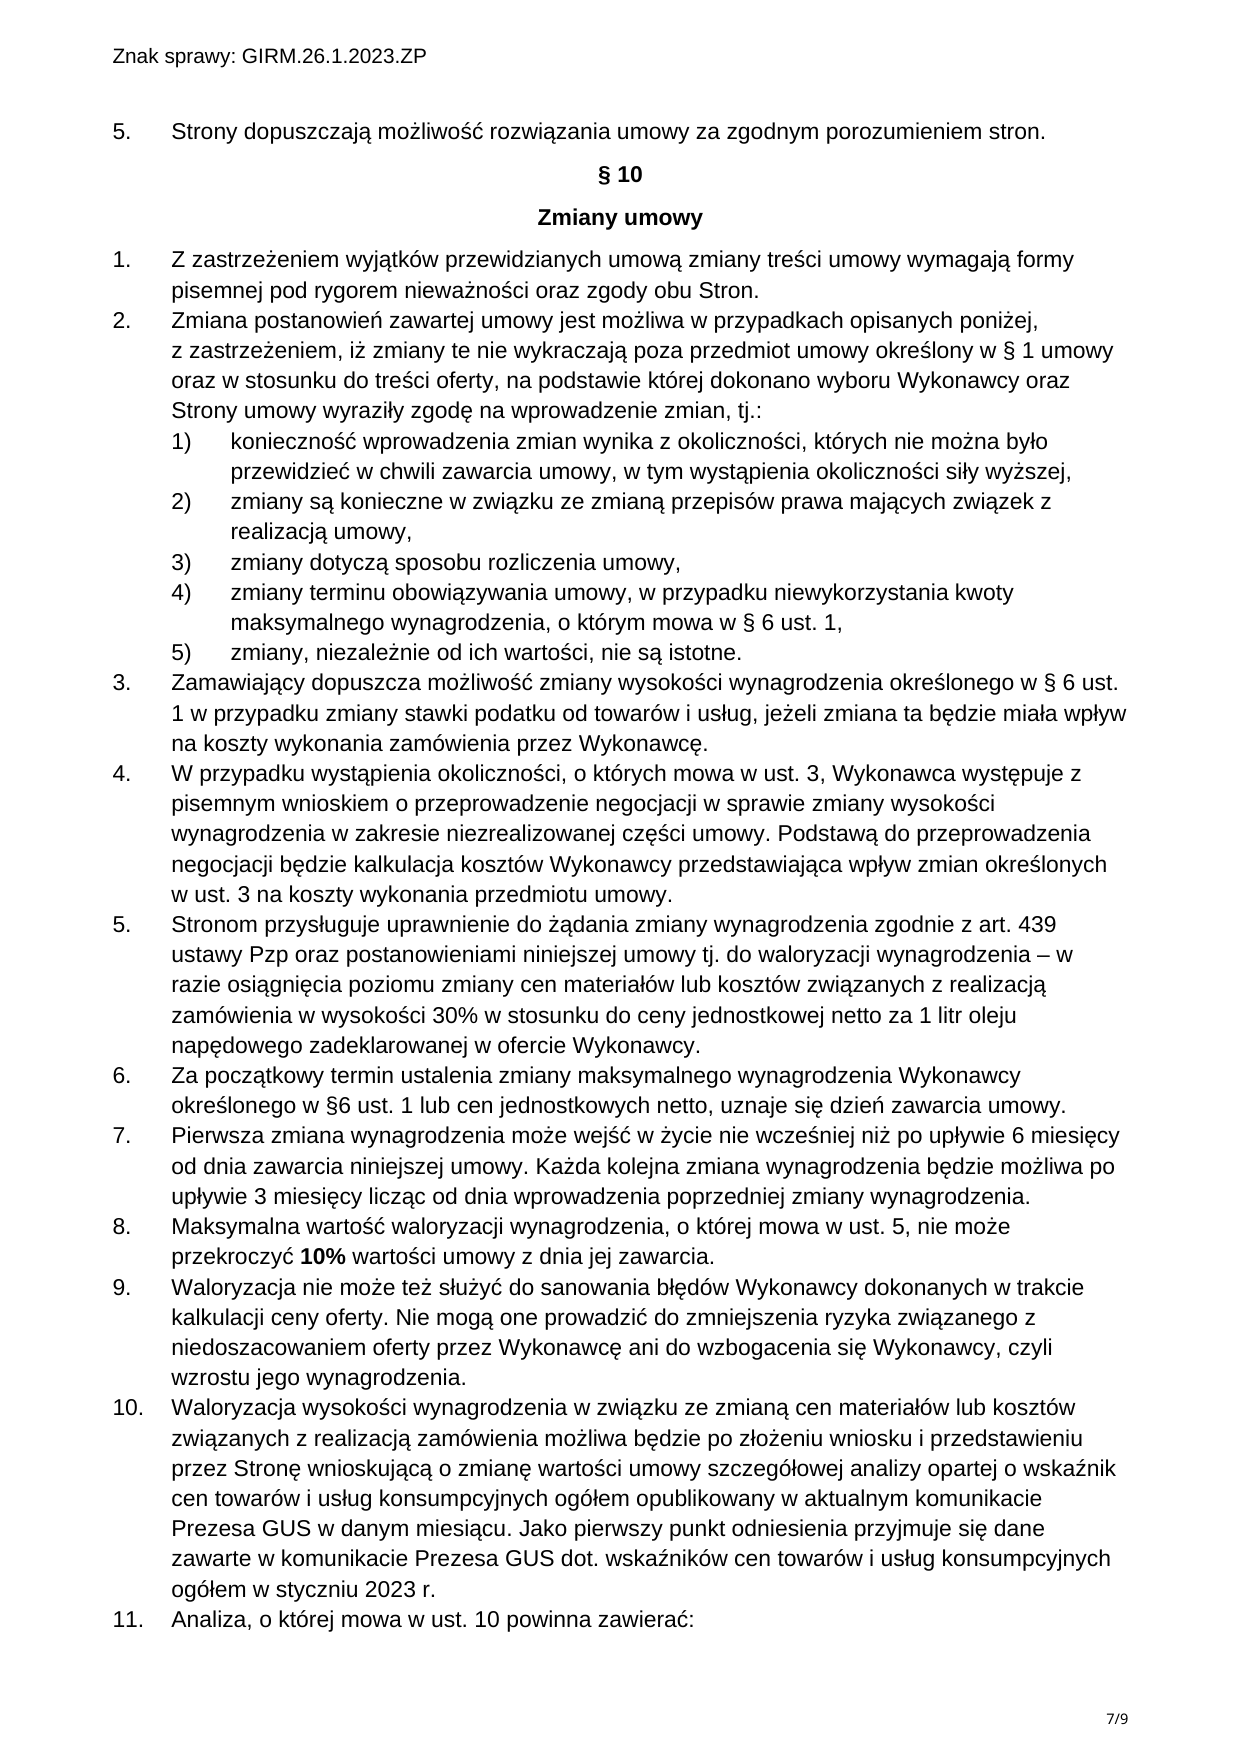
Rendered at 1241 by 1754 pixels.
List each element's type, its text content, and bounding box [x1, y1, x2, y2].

list Zamawiający dopuszcza możliwość zmiany wysokości wynagrodzenia określonego w § 6 ust. 1 w przypadku zmiany stawki podatku od towarów i usług, jeżeli zmiana ta będzie miała wpływ na koszty wykonania zamówienia przez Wykonawcę. [112, 669, 1128, 756]
list Strony dopuszczają możliwość rozwiązania umowy za zgodnym porozumieniem stron. [112, 118, 1128, 144]
list Waloryzacja nie może też służyć do sanowania błędów Wykonawcy dokonanych w trakcie kalkulacji ceny oferty. Nie mogą one prowadzić do zmniejszenia ryzyka związanego z niedoszacowaniem oferty przez Wykonawcę ani do wzbogacenia się Wykonawcy, czyli wzrostu jego wynagrodzenia. [112, 1273, 1128, 1390]
list zmiany są konieczne w związku ze zmianą przepisów prawa mających związek z realizacją umowy, [171, 488, 1128, 544]
list zmiany dotyczą sposobu rozliczenia umowy, [171, 548, 1128, 575]
text z zastrzeżeniem, iż zmiany te nie wykraczają poza przedmiot umowy określony w § 1 umowy oraz w stosunku do treści oferty, na podstawie której dokonano wyboru Wykonawcy oraz Strony umowy wyraziły zgodę na wprowadzenie zmian, tj.: [171, 337, 1128, 424]
list W przypadku wystąpienia okoliczności, o których mowa w ust. 3, Wykonawca występuje z pisemnym wnioskiem o przeprowadzenie negocjacji w sprawie zmiany wysokości wynagrodzenia w zakresie niezrealizowanej części umowy. Podstawą do przeprowadzenia negocjacji będzie kalkulacja kosztów Wykonawcy przedstawiająca wpływ zmian określonych w ust. 3 na koszty wykonania przedmiotu umowy. [112, 760, 1128, 907]
list Za początkowy termin ustalenia zmiany maksymalnego wynagrodzenia Wykonawcy określonego w §6 ust. 1 lub cen jednostkowych netto, uznaje się dzień zawarcia umowy. [112, 1062, 1128, 1118]
list Stronom przysługuje uprawnienie do żądania zmiany wynagrodzenia zgodnie z art. 439 ustawy Pzp oraz postanowieniami niniejszej umowy tj. do waloryzacji wynagrodzenia – w razie osiągnięcia poziomu zmiany cen materiałów lub kosztów związanych z realizacją zamówienia w wysokości 30% w stosunku do ceny jednostkowej netto za 1 litr oleju napędowego zadeklarowanej w ofercie Wykonawcy. [112, 911, 1128, 1058]
list zmiany, niezależnie od ich wartości, nie są istotne. [171, 639, 1128, 665]
subtitle Zmiany umowy [112, 204, 1128, 230]
list Zmiana postanowień zawartej umowy jest możliwa w przypadkach opisanych poniżej, [112, 307, 1128, 333]
list Analiza, o której mowa w ust. 10 powinna zawierać: [112, 1606, 1128, 1632]
list Maksymalna wartość waloryzacji wynagrodzenia, o której mowa w ust. 5, nie może przekroczyć 10% wartości umowy z dnia jej zawarcia. [112, 1213, 1128, 1269]
list Pierwsza zmiana wynagrodzenia może wejść w życie nie wcześniej niż po upływie 6 miesięcy od dnia zawarcia niniejszej umowy. Każda kolejna zmiana wynagrodzenia będzie możliwa po upływie 3 miesięcy licząc od dnia wprowadzenia poprzedniej zmiany wynagrodzenia. [112, 1122, 1128, 1209]
list konieczność wprowadzenia zmian wynika z okoliczności, których nie można było przewidzieć w chwili zawarcia umowy, w tym wystąpienia okoliczności siły wyższej, [171, 428, 1128, 484]
list zmiany terminu obowiązywania umowy, w przypadku niewykorzystania kwoty maksymalnego wynagrodzenia, o którym mowa w § 6 ust. 1, [171, 579, 1128, 635]
subtitle § 10 [112, 161, 1128, 187]
list Z zastrzeżeniem wyjątków przewidzianych umową zmiany treści umowy wymagają formy pisemnej pod rygorem nieważności oraz zgody obu Stron. [112, 246, 1128, 303]
list Waloryzacja wysokości wynagrodzenia w związku ze zmianą cen materiałów lub kosztów związanych z realizacją zamówienia możliwa będzie po złożeniu wniosku i przedstawieniu przez Stronę wnioskującą o zmianę wartości umowy szczegółowej analizy opartej o wskaźnik cen towarów i usług konsumpcyjnych ogółem opublikowany w aktualnym komunikacie Prezesa GUS w danym miesiącu. Jako pierwszy punkt odniesienia przyjmuje się dane zawarte w komunikacie Prezesa GUS dot. wskaźników cen towarów i usług konsumpcyjnych ogółem w styczniu 2023 r. [112, 1394, 1128, 1602]
